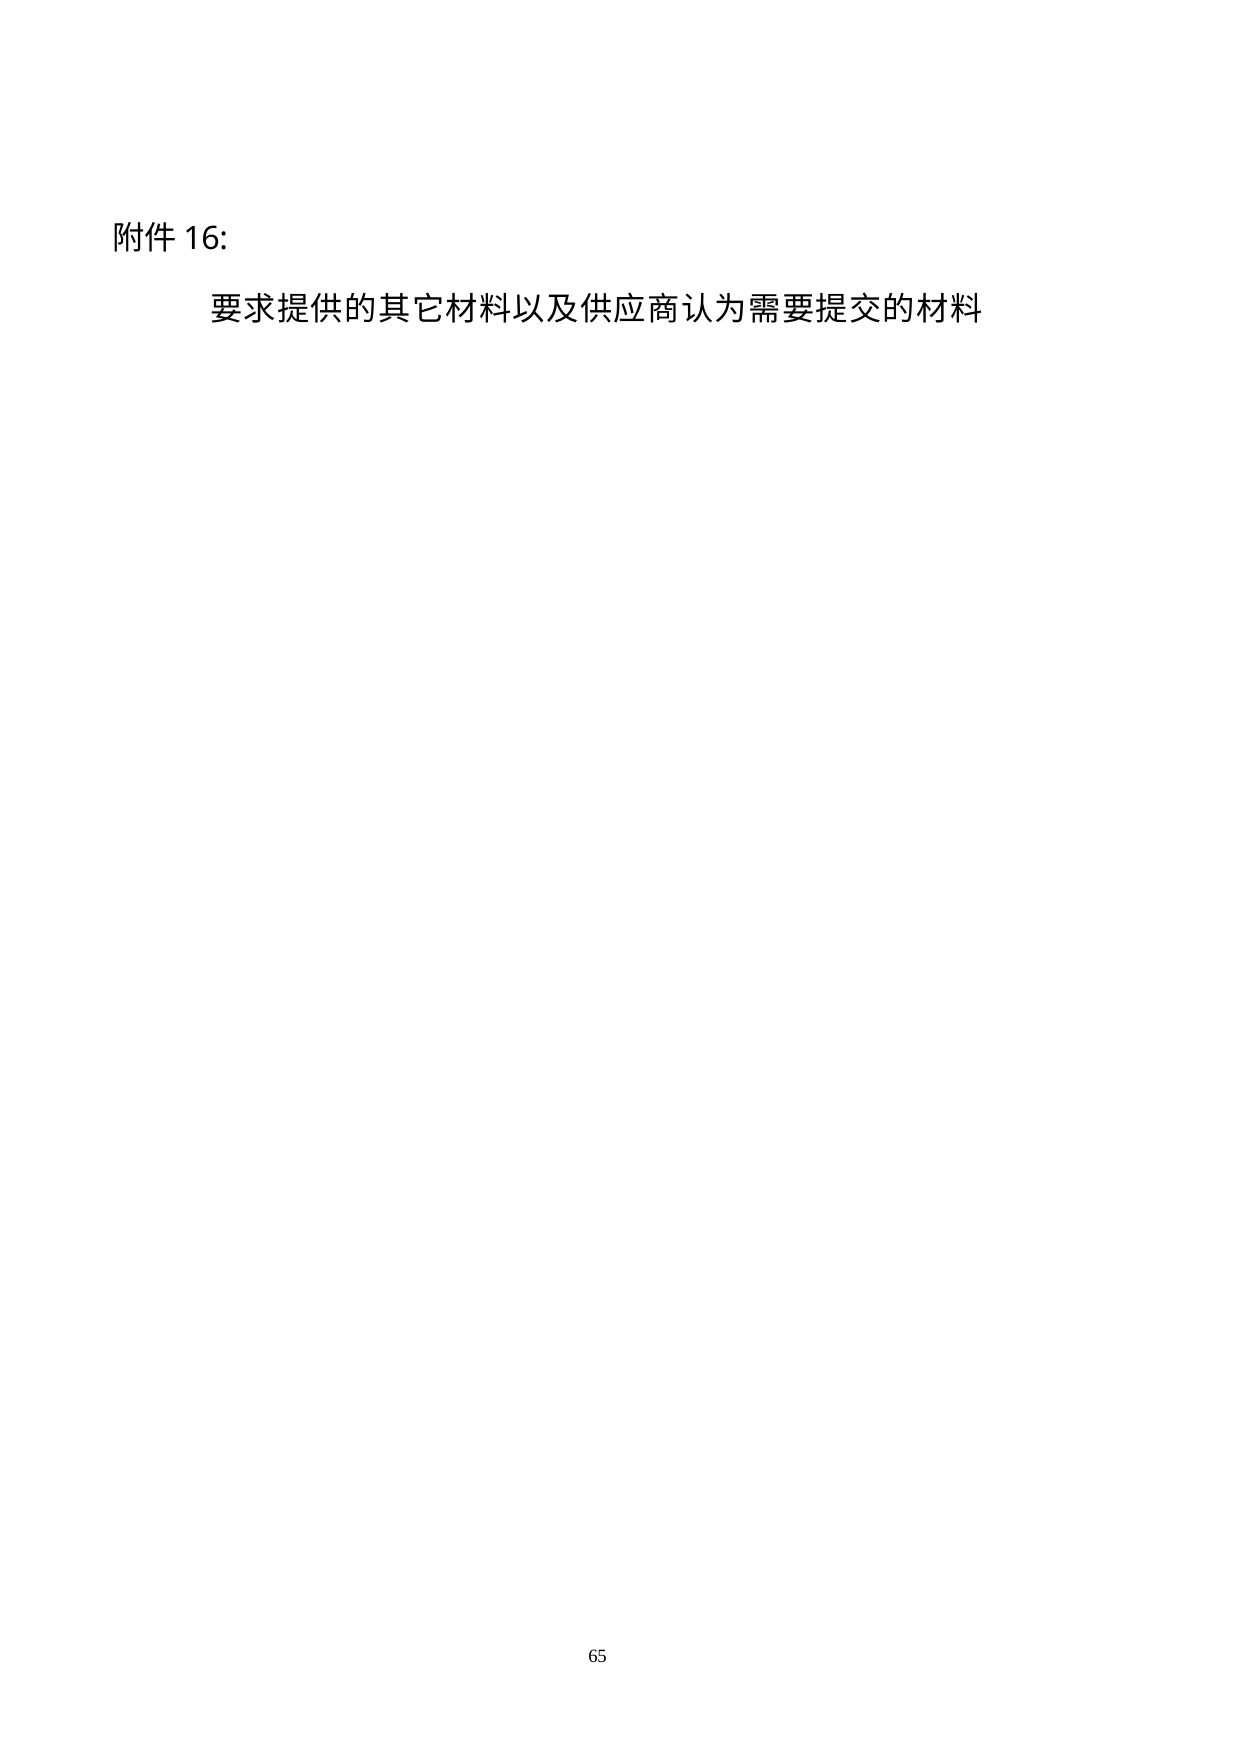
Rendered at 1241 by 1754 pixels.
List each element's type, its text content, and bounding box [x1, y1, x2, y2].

text 附件16: [112, 216, 1128, 258]
text 要求提供的其它材料以及供应商认为需要提交的材料 [210, 288, 1128, 329]
